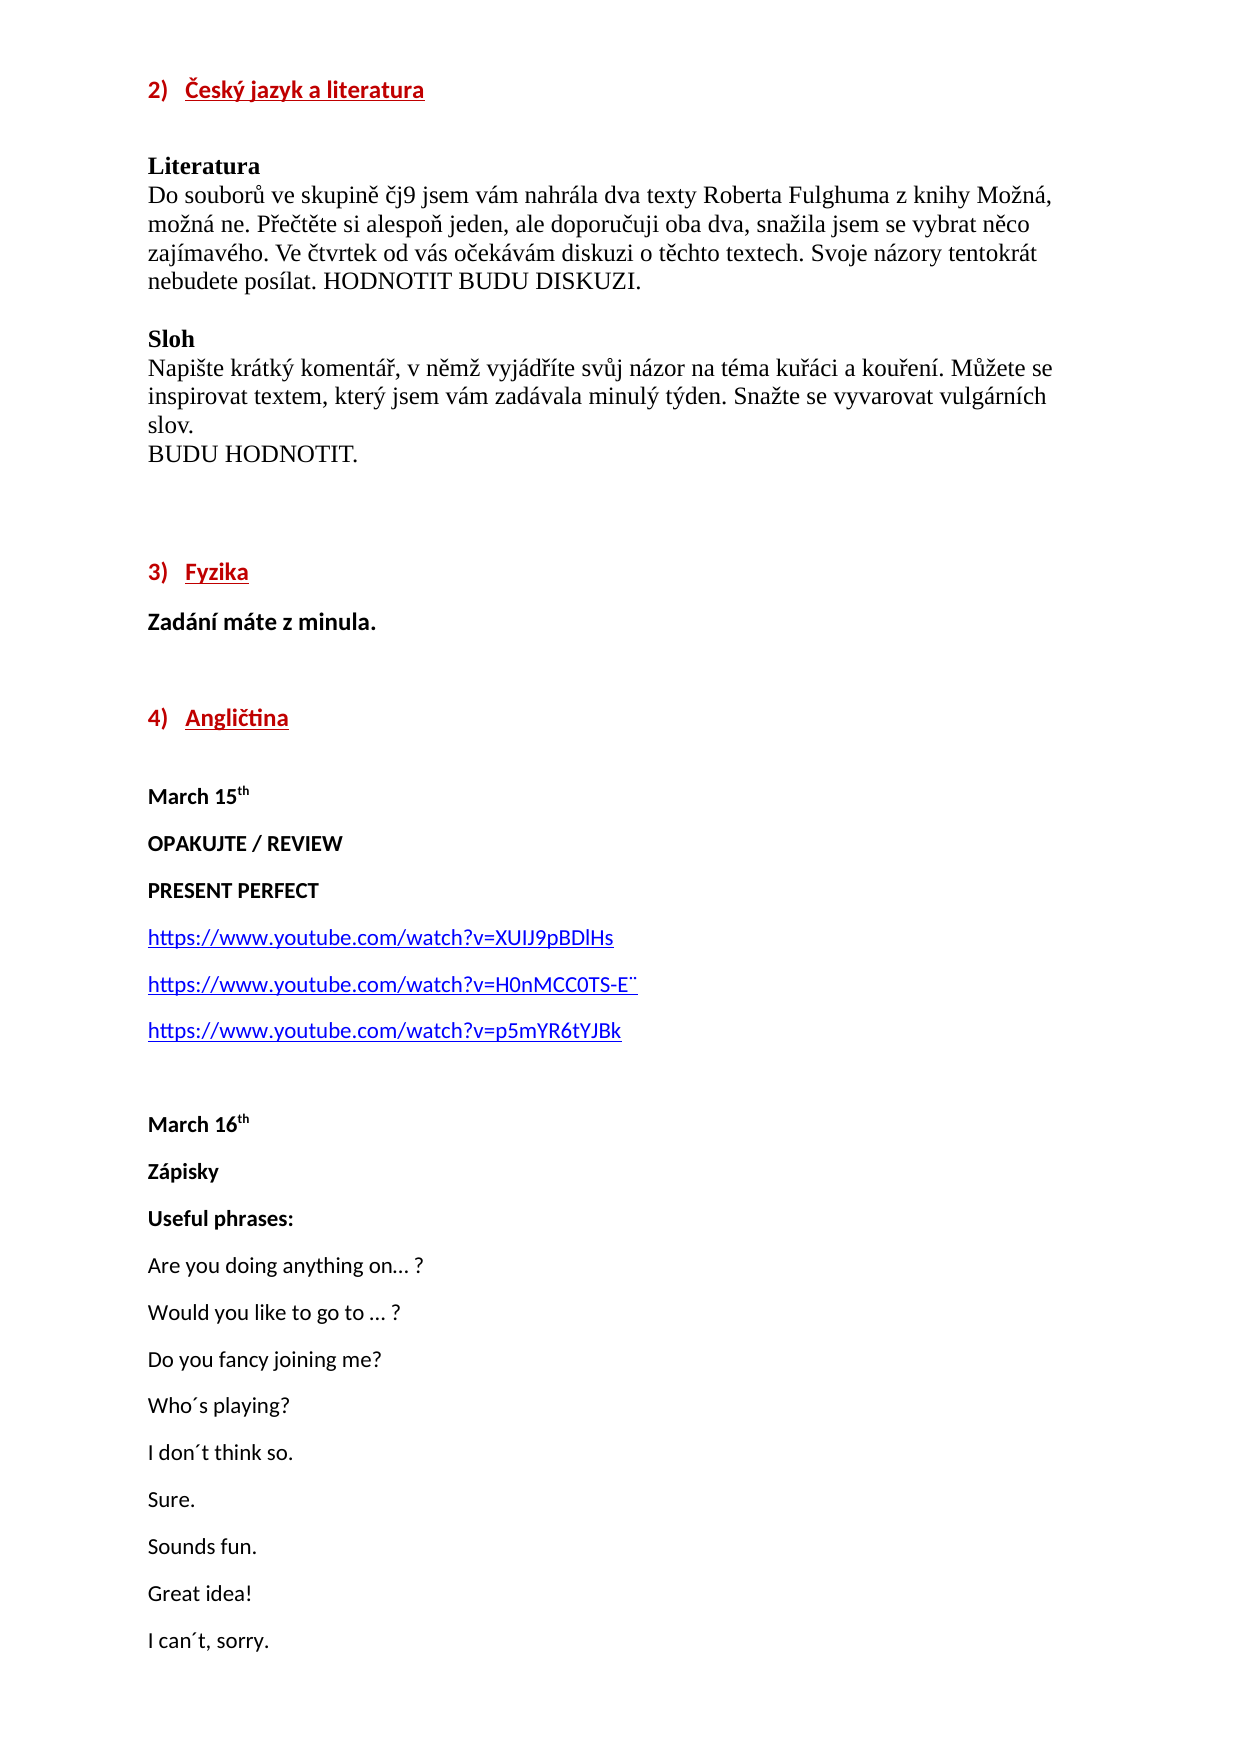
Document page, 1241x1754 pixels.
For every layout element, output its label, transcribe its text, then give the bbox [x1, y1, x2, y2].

text Zápisky [148, 1157, 1093, 1185]
text Do souborů ve skupině čj9 jsem vám nahrála dva texty Roberta Fulghuma z knihy Možná, možná ne. Přečtěte si alespoň jeden, ale doporučuji oba dva, snažila jsem se vybrat něco zajímavého. Ve čtvrtek od vás očekávám diskuzi o těchto textech. Svoje názory tentokrát nebudete posílat. HODNOTIT BUDU DISKUZI. [148, 180, 1093, 295]
text Great idea! [148, 1579, 1093, 1607]
text Are you doing anything on… ? [148, 1251, 1093, 1279]
text BUDU HODNOTIT. [148, 439, 1093, 468]
text Would you like to go to … ? [148, 1298, 1093, 1326]
text Literatura [148, 151, 1093, 180]
text March 16th [148, 1110, 1093, 1138]
text Useful phrases: [148, 1204, 1093, 1232]
list Angličtina [148, 702, 1093, 733]
text I can´t, sorry. [148, 1626, 1093, 1654]
text Do you fancy joining me? [148, 1345, 1093, 1373]
text https://www.youtube.com/watch?v=XUIJ9pBDlHs [148, 923, 1093, 951]
text Zadání máte z minula. [148, 606, 1093, 637]
text March 15th [148, 782, 1093, 810]
text Sounds fun. [148, 1532, 1093, 1560]
text Who´s playing? [148, 1392, 1093, 1420]
text https://www.youtube.com/watch?v=H0nMCC0TS-E¨ [148, 970, 1093, 998]
text I don´t think so. [148, 1438, 1093, 1467]
list Český jazyk a literatura [148, 74, 1093, 104]
text Napište krátký komentář, v němž vyjádříte svůj názor na téma kuřáci a kouření. Můžete se inspirovat textem, který jsem vám zadávala minulý týden. Snažte se vyvarovat vulgárních slov. [148, 353, 1093, 439]
text PRESENT PERFECT [148, 876, 1093, 904]
text Sloh [148, 324, 1093, 353]
text OPAKUJTE / REVIEW [148, 829, 1093, 857]
list Fyzika [148, 556, 1093, 587]
text Sure. [148, 1485, 1093, 1513]
text https://www.youtube.com/watch?v=p5mYR6tYJBk [148, 1017, 1093, 1045]
